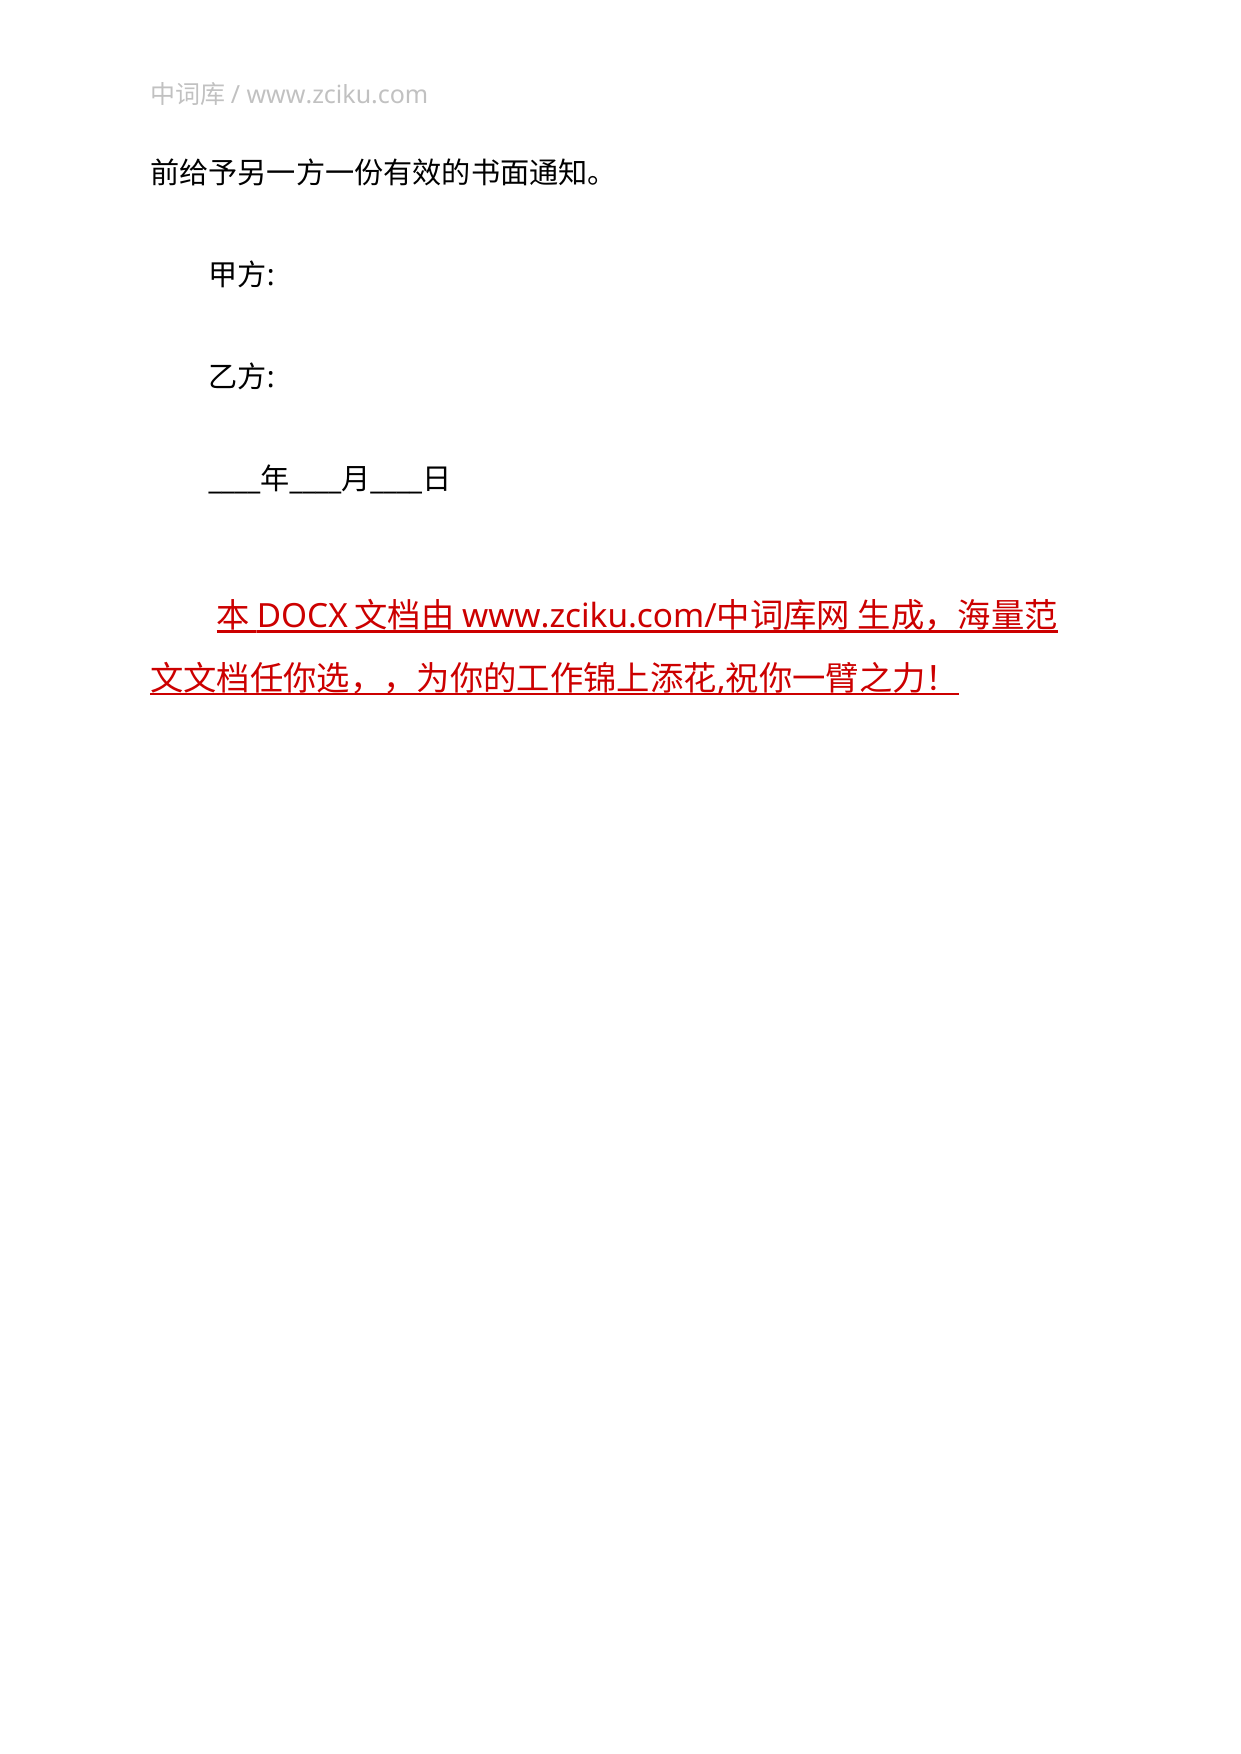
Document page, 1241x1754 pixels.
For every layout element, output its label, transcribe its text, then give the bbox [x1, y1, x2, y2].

text 甲方: [150, 252, 1090, 294]
text ____年____月____日 [150, 456, 1090, 498]
text 乙方: [150, 354, 1090, 396]
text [150, 150, 1090, 192]
text 本DOCX文档由 www.zciku.com/中词库网 生成，海量范文文档任你选，，为你的工作锦上添花,祝你一臂之力！ [150, 589, 1090, 700]
